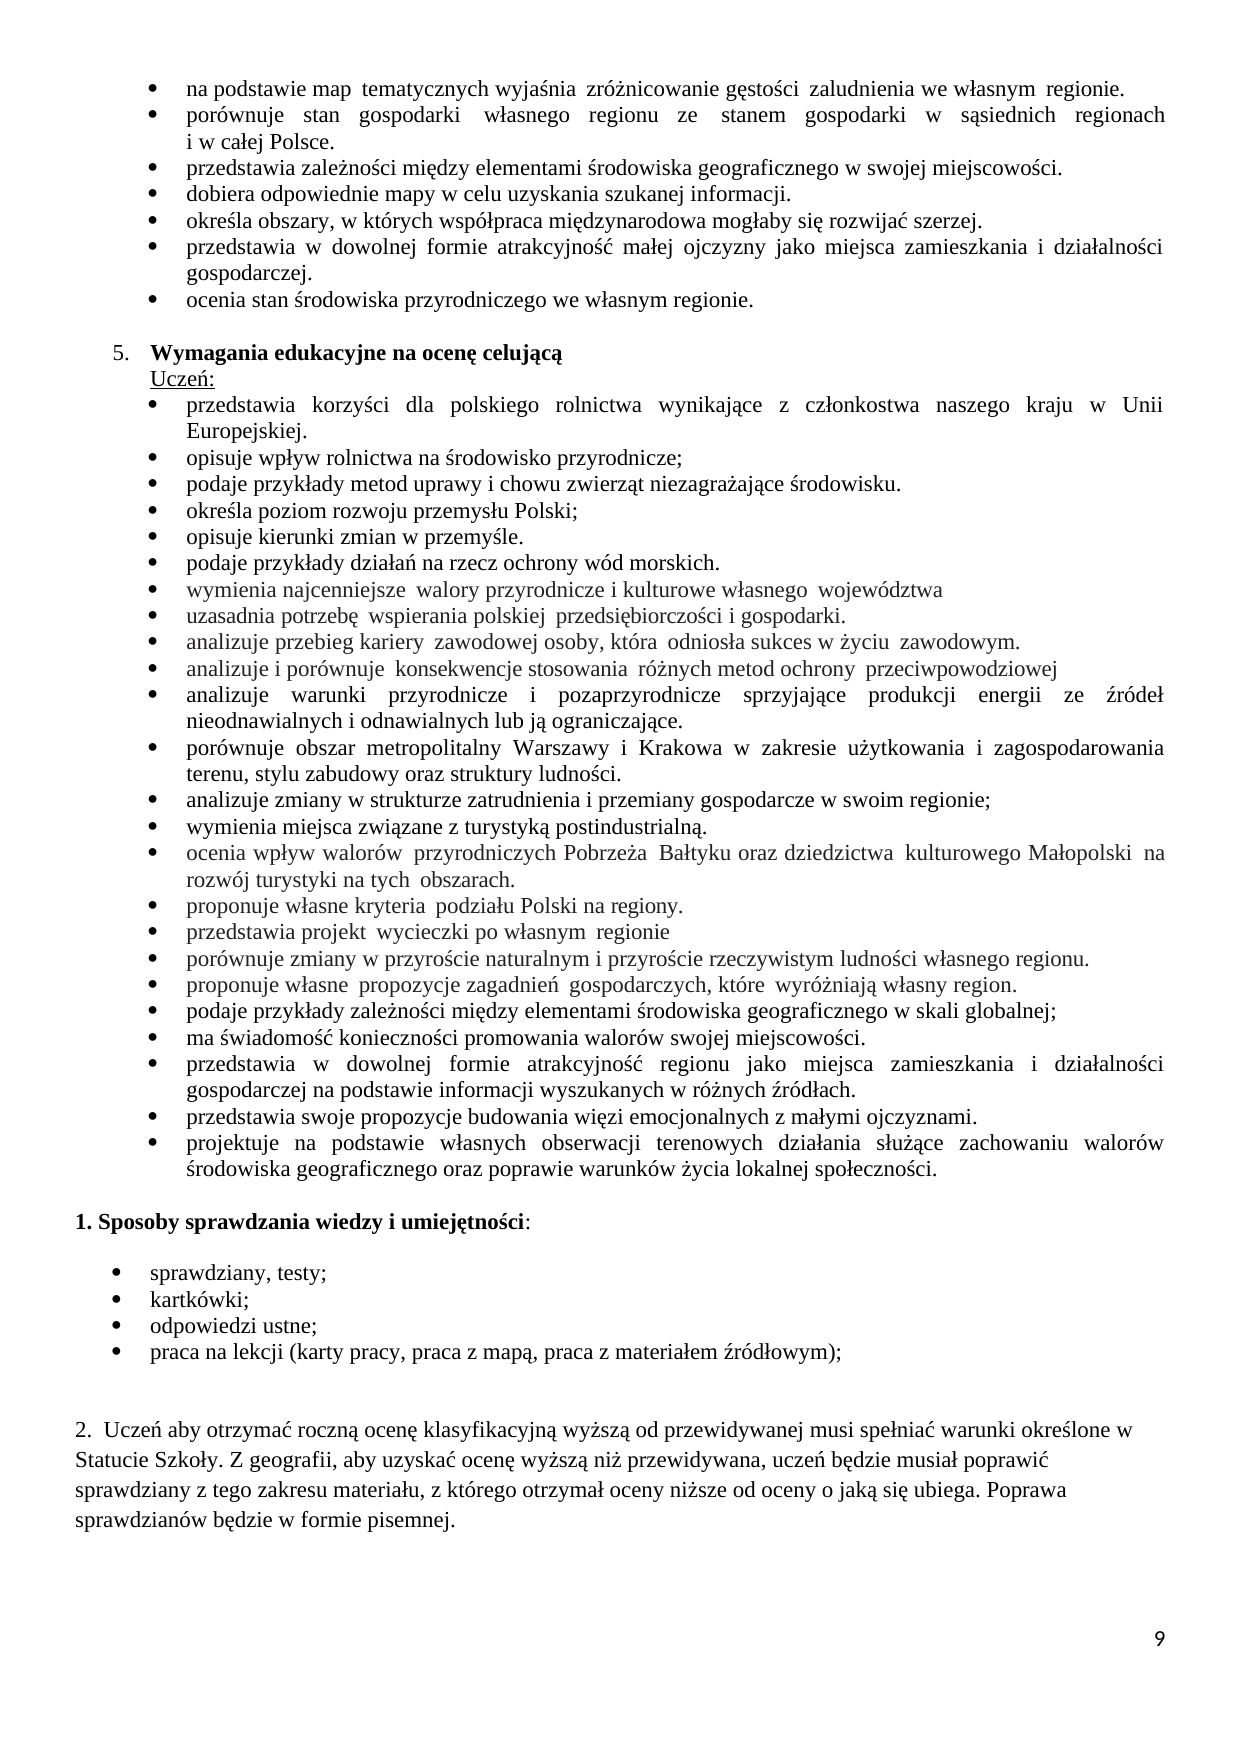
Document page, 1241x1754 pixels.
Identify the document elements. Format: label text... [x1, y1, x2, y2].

list podaje przykłady zależności między elementami środowiska geograficznego w skali globalnej; [149, 997, 1165, 1024]
list proponuje własne kryteria podziału Polski na regiony. [149, 892, 1165, 918]
text 1. Sposoby sprawdzania wiedzy i umiejętności: [75, 1208, 1165, 1234]
list ma świadomość konieczności promowania walorów swojej miejscowości. [149, 1024, 1165, 1050]
list dobiera odpowiednie mapy w celu uzyskania szukanej informacji. [149, 180, 1165, 207]
list przedstawia projekt wycieczki po własnym regionie [149, 918, 1165, 945]
list porównuje obszar metropolitalny Warszawy i Krakowa w zakresie użytkowania i zagospodarowania terenu, stylu zabudowy oraz struktury ludności. [149, 734, 1165, 787]
list wymienia miejsca związane z turystyką postindustrialną. [149, 813, 1165, 839]
list podaje przykłady metod uprawy i chowu zwierząt niezagrażające środowisku. [149, 470, 1165, 497]
list Wymagania edukacyjne na ocenę celującą [112, 338, 1165, 365]
list projektuje na podstawie własnych obserwacji terenowych działania służące zachowaniu walorów środowiska geograficznego oraz poprawie warunków życia lokalnej społeczności. [149, 1129, 1165, 1182]
list podaje przykłady działań na rzecz ochrony wód morskich. [149, 549, 1165, 576]
list ocenia wpływ walorów przyrodniczych Pobrzeża Bałtyku oraz dziedzictwa kulturowego Małopolski na rozwój turystyki na tych obszarach. [149, 839, 1165, 892]
list określa obszary, w których współpraca międzynarodowa mogłaby się rozwijać szerzej. [149, 207, 1165, 233]
list przedstawia swoje propozycje budowania więzi emocjonalnych z małymi ojczyznami. [149, 1103, 1165, 1129]
list Uczeń: [150, 365, 1165, 391]
list ocenia stan środowiska przyrodniczego we własnym regionie. [149, 286, 1165, 312]
list opisuje kierunki zmian w przemyśle. [149, 523, 1165, 549]
list proponuje własne propozycje zagadnień gospodarczych, które wyróżniają własny region. [149, 971, 1165, 997]
list przedstawia w dowolnej formie atrakcyjność regionu jako miejsca zamieszkania i działalności gospodarczej na podstawie informacji wyszukanych w różnych źródłach. [149, 1050, 1165, 1103]
list odpowiedzi ustne; [112, 1312, 1165, 1338]
list analizuje warunki przyrodnicze i pozaprzyrodnicze sprzyjające produkcji energii ze źródeł nieodnawialnych i odnawialnych lub ją ograniczające. [149, 681, 1165, 734]
text 2. Uczeń aby otrzymać roczną ocenę klasyfikacyjną wyższą od przewidywanej musi spełniać warunki określone w Statucie Szkoły. Z geografii, aby uzyskać ocenę wyższą niż przewidywana, uczeń będzie musiał poprawić sprawdziany z tego zakresu materiału, z którego otrzymał oceny niższe od oceny o jaką się ubiega. Poprawa sprawdzianów będzie w formie pisemnej. [75, 1416, 1165, 1533]
list określa poziom rozwoju przemysłu Polski; [149, 497, 1165, 523]
list sprawdziany, testy; [112, 1259, 1165, 1286]
list wymienia najcenniejsze walory przyrodnicze i kulturowe własnego województwa [149, 576, 1165, 602]
list opisuje wpływ rolnictwa na środowisko przyrodnicze; [149, 444, 1165, 470]
list uzasadnia potrzebę wspierania polskiej przedsiębiorczości i gospodarki. [149, 602, 1165, 628]
list analizuje i porównuje konsekwencje stosowania różnych metod ochrony przeciwpowodziowej [149, 655, 1165, 681]
list kartkówki; [112, 1286, 1165, 1312]
list przedstawia zależności między elementami środowiska geograficznego w swojej miejscowości. [149, 154, 1165, 180]
list analizuje zmiany w strukturze zatrudnienia i przemiany gospodarcze w swoim regionie; [149, 787, 1165, 813]
list praca na lekcji (karty pracy, praca z mapą, praca z materiałem źródłowym); [112, 1338, 1165, 1365]
list analizuje przebieg kariery zawodowej osoby, która odniosła sukces w życiu zawodowym. [149, 628, 1165, 655]
list porównuje stan gospodarki własnego regionu ze stanem gospodarki w sąsiednich regionach i w całej Polsce. [149, 101, 1165, 154]
list porównuje zmiany w przyroście naturalnym i przyroście rzeczywistym ludności własnego regionu. [149, 945, 1165, 971]
list przedstawia korzyści dla polskiego rolnictwa wynikające z członkostwa naszego kraju w Unii Europejskiej. [149, 391, 1165, 444]
list przedstawia w dowolnej formie atrakcyjność małej ojczyzny jako miejsca zamieszkania i działalności gospodarczej. [149, 233, 1165, 286]
list na podstawie map tematycznych wyjaśnia zróżnicowanie gęstości zaludnienia we własnym regionie. [149, 75, 1165, 101]
